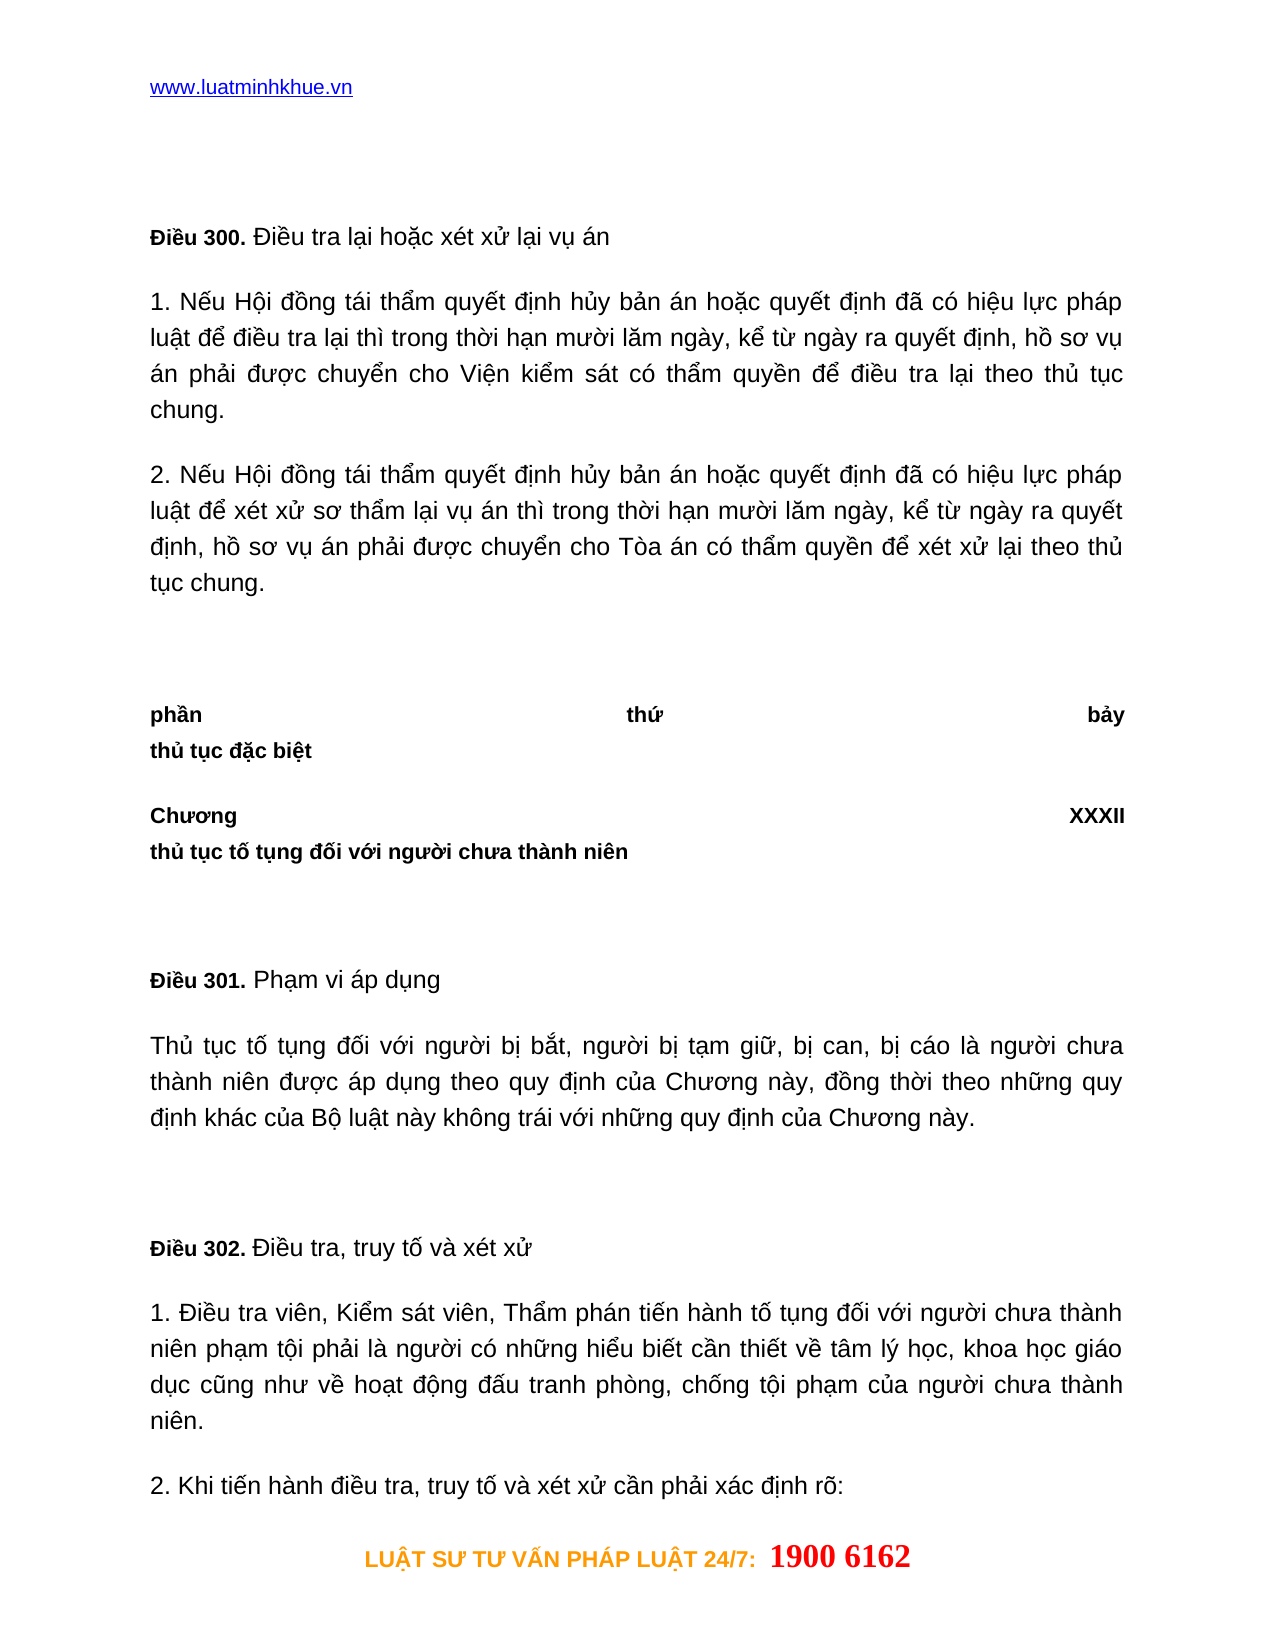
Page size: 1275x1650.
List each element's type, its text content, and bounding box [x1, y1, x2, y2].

text Điều 302. Điều tra, truy tố và xét xử [150, 1226, 1125, 1261]
text 1. Nếu Hội đồng tái thẩm quyết định hủy bản án hoặc quyết định đã có hiệu lực pháp luật để điều tra lại thì trong thời hạn mười lăm ngày, kể từ ngày ra quyết định, hồ sơ vụ án phải được chuyển cho Viện kiểm sát có thẩm quyền để điều tra lại theo thủ tục chung. [150, 280, 1125, 424]
text 1. Điều tra viên, Kiểm sát viên, Thẩm phán tiến hành tố tụng đối với người chưa thành niên phạm tội phải là người có những hiểu biết cần thiết về tâm lý học, khoa học giáo dục cũng như về hoạt động đấu tranh phòng, chống tội phạm của người chưa thành niên. [150, 1291, 1125, 1434]
text Chương XXXII thủ tục tố tụng đối với người chưa thành niên [150, 792, 1125, 864]
text 2. Nếu Hội đồng tái thẩm quyết định hủy bản án hoặc quyết định đã có hiệu lực pháp luật để xét xử sơ thẩm lại vụ án thì trong thời hạn mười lăm ngày, kể từ ngày ra quyết định, hồ sơ vụ án phải được chuyển cho Tòa án có thẩm quyền để xét xử lại theo thủ tục chung. [150, 453, 1125, 597]
text Thủ tục tố tụng đối với người bị bắt, người bị tạm giữ, bị can, bị cáo là người chưa thành niên được áp dụng theo quy định của Chương này, đồng thời theo những quy định khác của Bộ luật này không trái với những quy định của Chương này. [150, 1023, 1125, 1131]
text Điều 301. Phạm vi áp dụng [150, 958, 1125, 994]
text phần thứ bảy thủ tục đặc biệt [150, 691, 1125, 763]
text 2. Khi tiến hành điều tra, truy tố và xét xử cần phải xác định rõ: [150, 1463, 1125, 1499]
text Điều 300. Điều tra lại hoặc xét xử lại vụ án [150, 215, 1125, 251]
